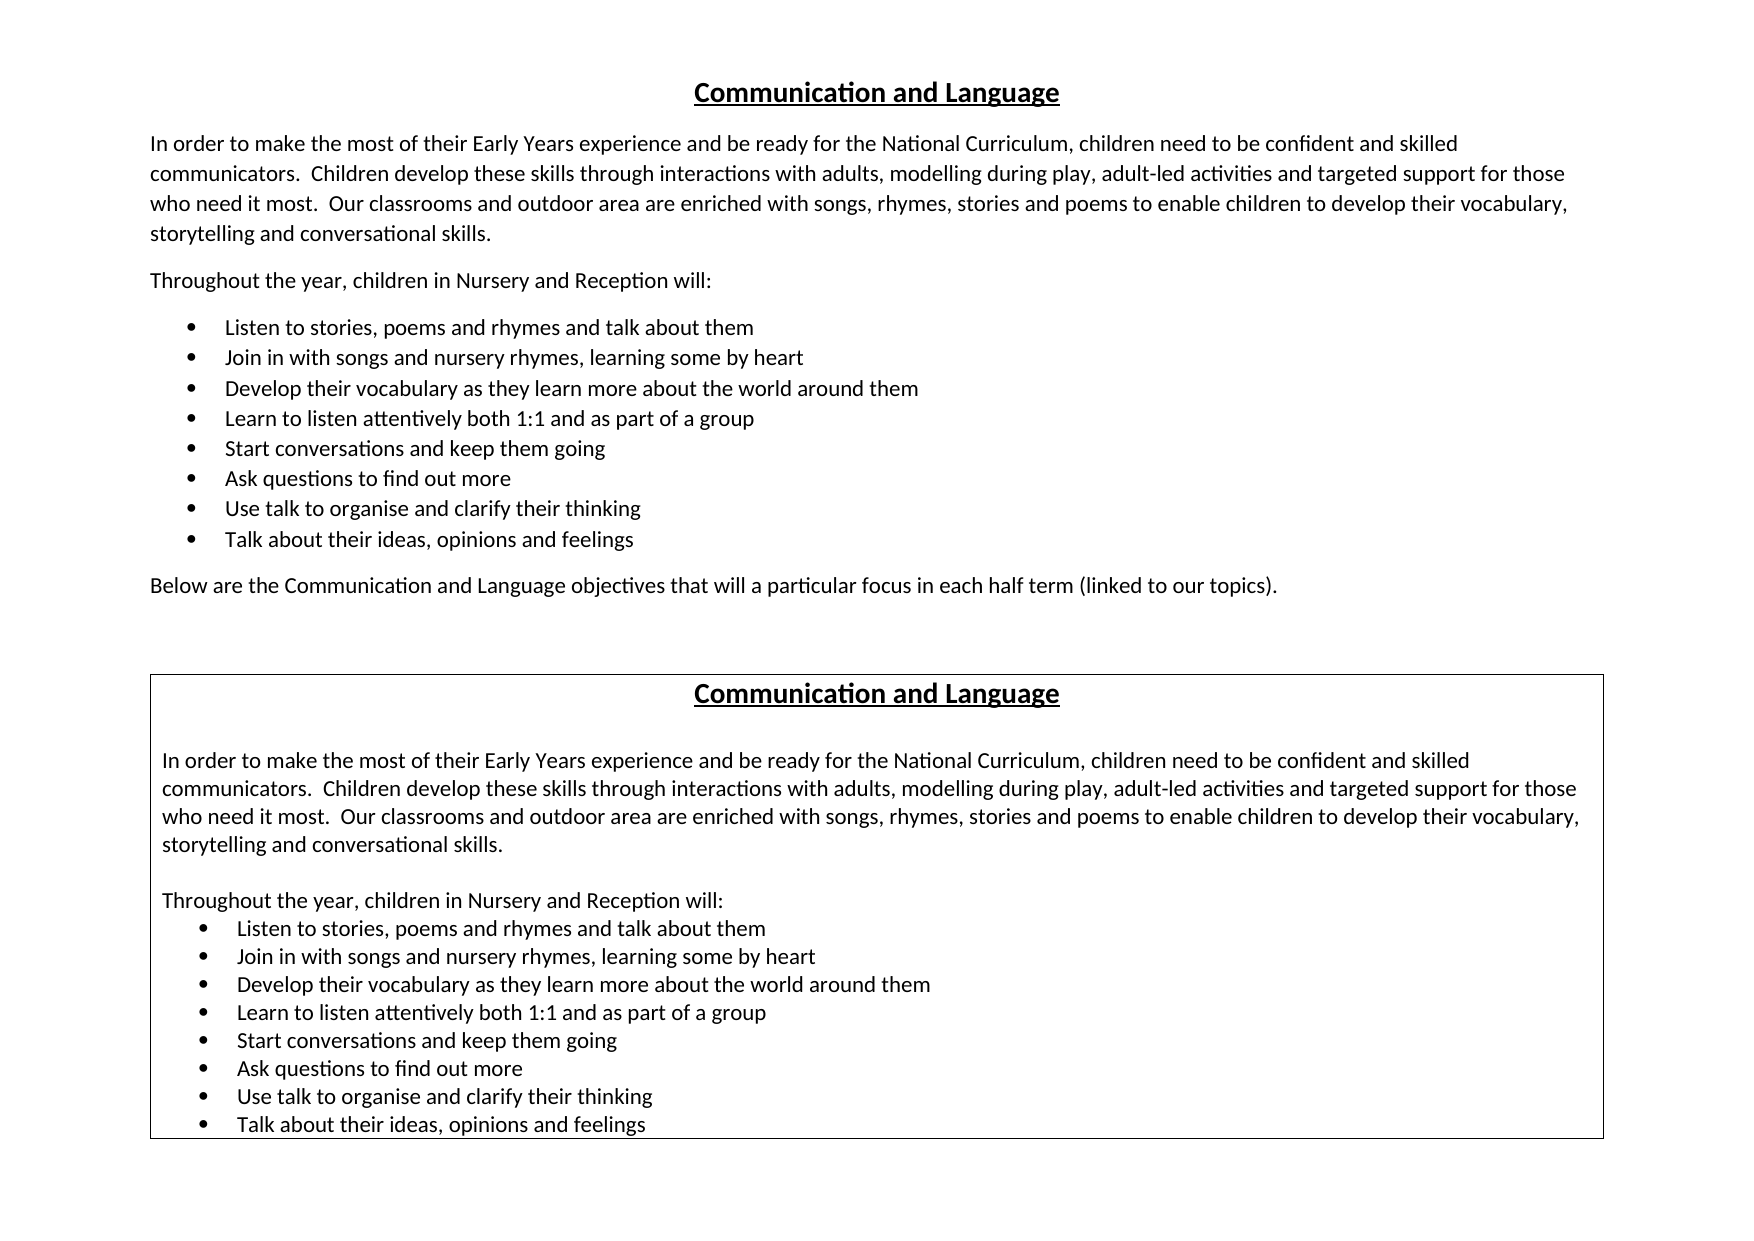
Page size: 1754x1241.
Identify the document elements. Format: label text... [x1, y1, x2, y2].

list Start conversations and keep them going [187, 434, 1604, 462]
text Communication and Language [150, 74, 1604, 109]
text Throughout the year, children in Nursery and Reception will: [150, 266, 1604, 294]
list Talk about their ideas, opinions and feelings [187, 525, 1604, 553]
list Learn to listen attentively both 1:1 and as part of a group [187, 404, 1604, 432]
list Join in with songs and nursery rhymes, learning some by heart [187, 343, 1604, 372]
list Ask questions to find out more [187, 464, 1604, 492]
list Use talk to organise and clarify their thinking [187, 494, 1604, 523]
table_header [151, 675, 1603, 1138]
list Listen to stories, poems and rhymes and talk about them [187, 313, 1604, 341]
text In order to make the most of their Early Years experience and be ready for the National Curriculum, children need to be confident and skilled communicators. Children develop these skills through interactions with adults, modelling during play, adult-led activities and targeted support for those who need it most. Our classrooms and outdoor area are enriched with songs, rhymes, stories and poems to enable children to develop their vocabulary, storytelling and conversational skills. [150, 129, 1604, 248]
list Develop their vocabulary as they learn more about the world around them [187, 374, 1604, 402]
text Below are the Communication and Language objectives that will a particular focus in each half term (linked to our topics). [150, 572, 1604, 600]
